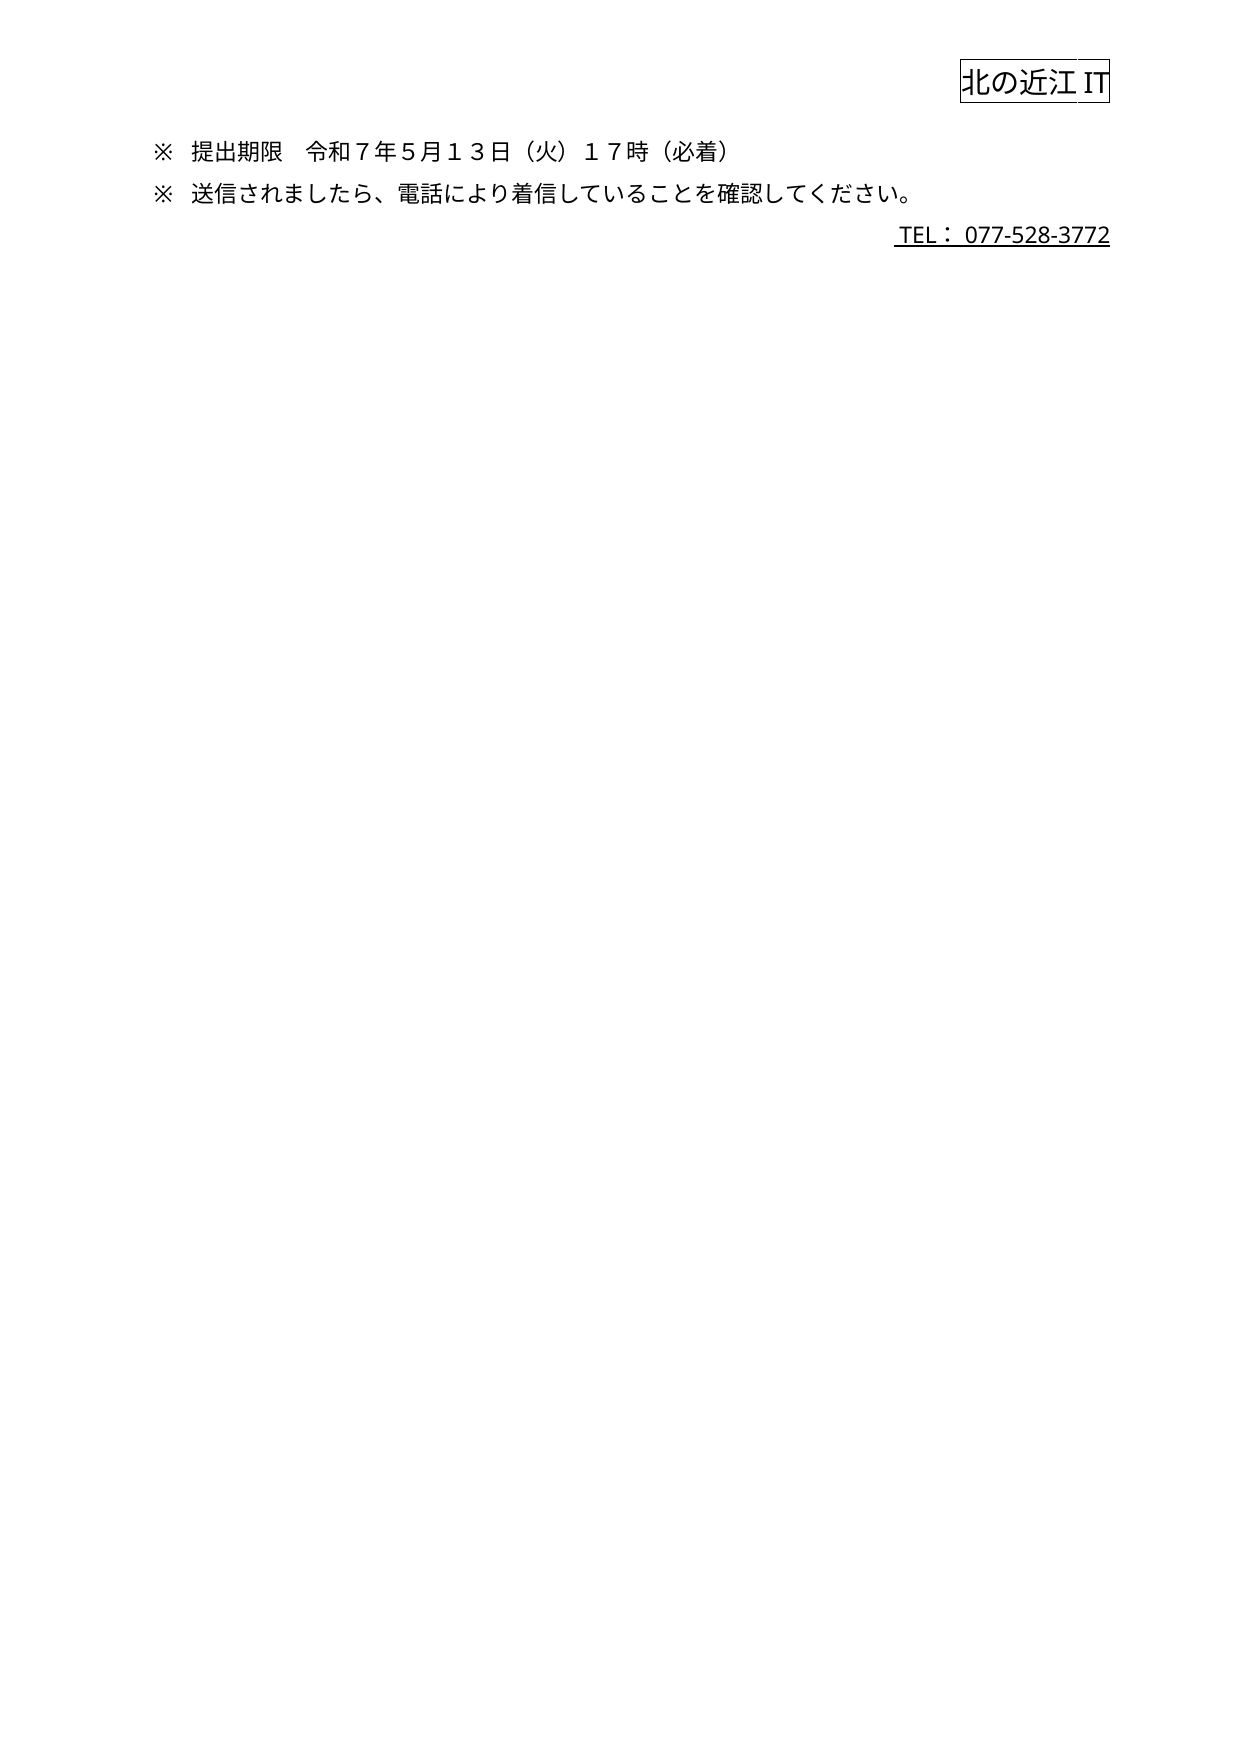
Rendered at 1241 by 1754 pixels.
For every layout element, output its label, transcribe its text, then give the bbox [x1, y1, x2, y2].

text TEL： 077-528-3772 [153, 213, 1110, 254]
list 提出期限 令和７年５月１３日（火）１７時（必着） [153, 130, 1110, 172]
list 送信されましたら、電話により着信していることを確認してください。 [153, 172, 1110, 213]
